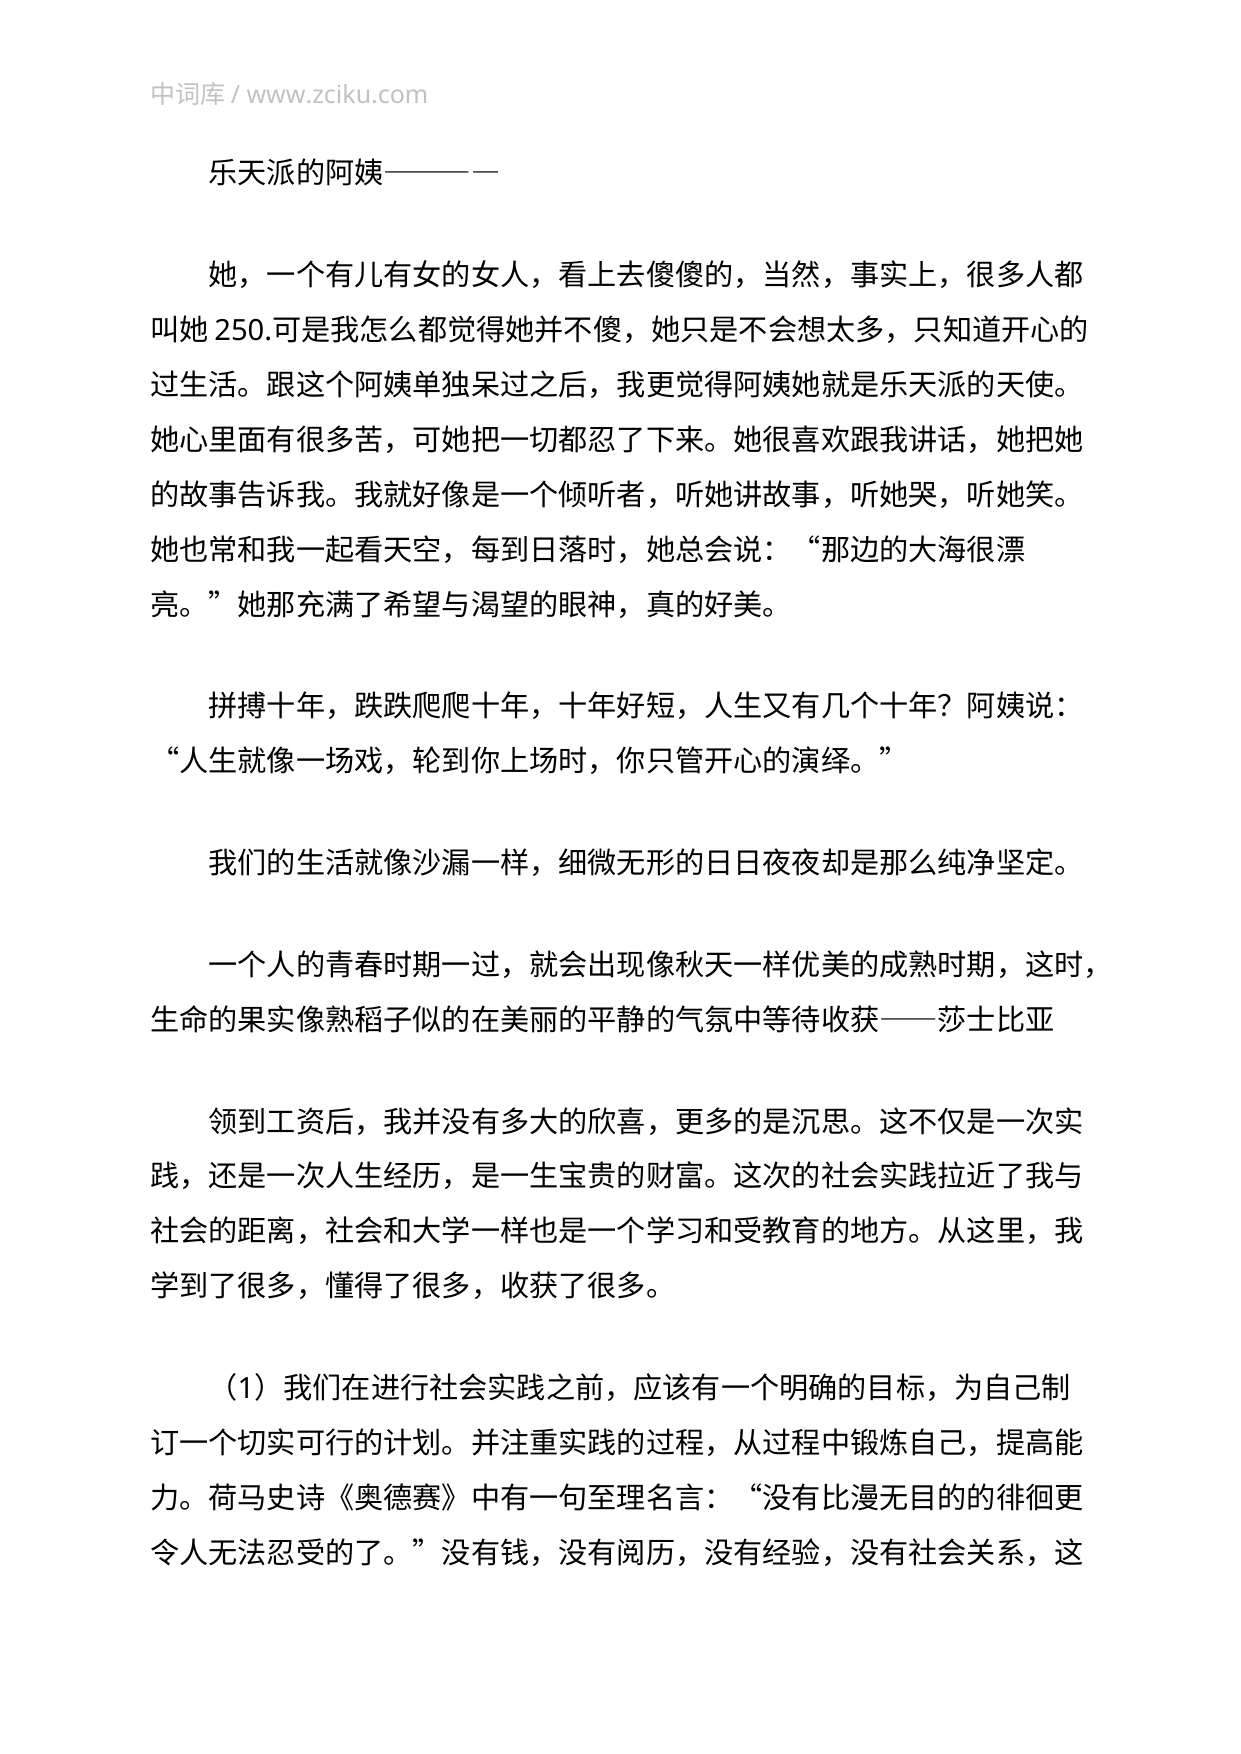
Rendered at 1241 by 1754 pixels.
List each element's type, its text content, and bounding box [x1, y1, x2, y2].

text 拼搏十年，跌跌爬爬十年，十年好短，人生又有几个十年？阿姨说：“人生就像一场戏，轮到你上场时，你只管开心的演绎。” [150, 683, 1090, 780]
text 一个人的青春时期一过，就会出现像秋天一样优美的成熟时期，这时，生命的果实像熟稻子似的在美丽的平静的气氛中等待收获——莎士比亚 [150, 941, 1090, 1039]
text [150, 1364, 1090, 1572]
text 我们的生活就像沙漏一样，细微无形的日日夜夜却是那么纯净坚定。 [150, 840, 1090, 882]
text 她，一个有儿有女的女人，看上去傻傻的，当然，事实上，很多人都叫她250.可是我怎么都觉得她并不傻，她只是不会想太多，只知道开心的过生活。跟这个阿姨单独呆过之后，我更觉得阿姨她就是乐天派的天使。她心里面有很多苦，可她把一切都忍了下来。她很喜欢跟我讲话，她把她的故事告诉我。我就好像是一个倾听者，听她讲故事，听她哭，听她笑。她也常和我一起看天空，每到日落时，她总会说：“那边的大海很漂亮。”她那充满了希望与渴望的眼神，真的好美。 [150, 252, 1090, 623]
text 领到工资后，我并没有多大的欣喜，更多的是沉思。这不仅是一次实践，还是一次人生经历，是一生宝贵的财富。这次的社会实践拉近了我与社会的距离，社会和大学一样也是一个学习和受教育的地方。从这里，我学到了很多，懂得了很多，收获了很多。 [150, 1098, 1090, 1305]
text 乐天派的阿姨———— [150, 150, 1090, 192]
